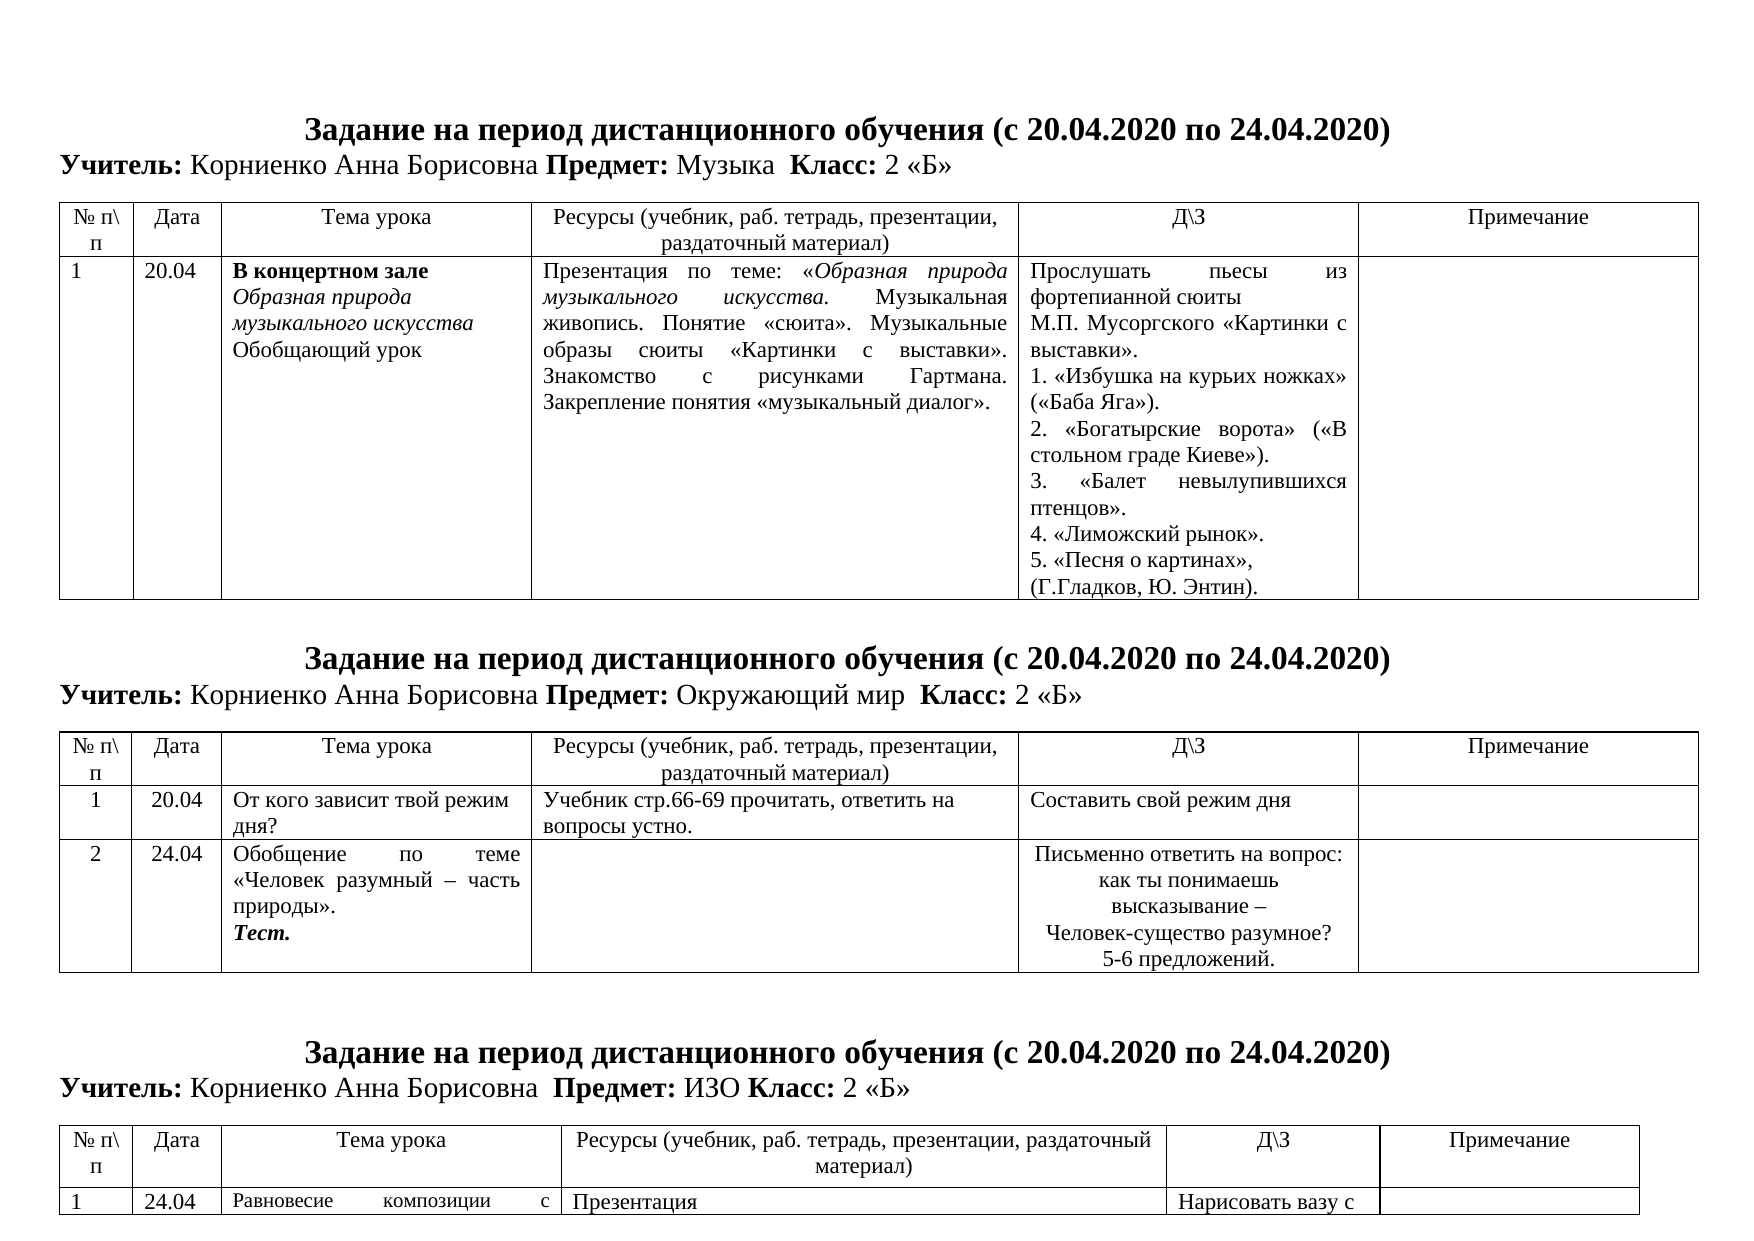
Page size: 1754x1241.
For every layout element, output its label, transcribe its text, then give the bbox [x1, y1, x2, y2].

table_header Тема урока [222, 1126, 561, 1187]
table_cell Презентация по теме: «Образная природа музыкального искусства. Музыкальная живопись. Понятие «сюита». Музыкальные образы сюиты «Картинки с выставки». Знакомство с рисунками Гартмана. Закрепление понятия «музыкальный диалог». [532, 257, 1018, 599]
table_header № п\п [60, 733, 131, 785]
table_cell 1 [60, 786, 131, 839]
table_cell 1 [60, 257, 133, 599]
table_header Ресурсы (учебник, раб. тетрадь, презентации, раздаточный материал) [532, 203, 1018, 256]
table_cell Учебник стр.66-69 прочитать, ответить на вопросы устно. [532, 786, 1018, 839]
table_cell 24.04 [133, 1188, 221, 1214]
text Задание на период дистанционного обучения (с 20.04.2020 по 24.04.2020) [59, 109, 1636, 147]
table_cell [1381, 1188, 1639, 1214]
table_cell Прослушать пьесы из фортепианной сюиты М.П. Мусоргского «Картинки с выставки». 1. «Избушка на курьих ножках» («Баба Яга»). 2. «Богатырские ворота» («В стольном граде Киеве»). 3. «Балет невылупившихся птенцов». 4. «Лиможский рынок». 5. «Песня о картинах», (Г.Гладков, Ю. Энтин). [1019, 257, 1358, 599]
text Учитель: Корниенко Анна Борисовна Предмет: Музыка Класс: 2 «Б» [59, 147, 1636, 181]
table_cell [1359, 786, 1698, 839]
table_cell Презентация [562, 1188, 1166, 1214]
table_header Дата [134, 203, 221, 256]
table_header Тема урока [222, 203, 531, 256]
table_cell Составить свой режим дня [1019, 786, 1358, 839]
table_cell 2 [60, 840, 131, 972]
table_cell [222, 1188, 561, 1214]
table_cell В концертном зале Образная природа музыкального искусства Обобщающий урок [222, 257, 531, 599]
table_cell 20.04 [132, 786, 221, 839]
text Учитель: Корниенко Анна Борисовна Предмет: ИЗО Класс: 2 «Б» [59, 1070, 1636, 1104]
table_header № п\п [60, 1126, 132, 1187]
text Учитель: Корниенко Анна Борисовна Предмет: Окружающий мир Класс: 2 «Б» [59, 677, 1636, 711]
table_header Примечание [1359, 203, 1698, 256]
table_cell От кого зависит твой режим дня? [222, 786, 531, 839]
table_header Ресурсы (учебник, раб. тетрадь, презентации, раздаточный материал) [532, 733, 1018, 785]
text Задание на период дистанционного обучения (с 20.04.2020 по 24.04.2020) [59, 639, 1636, 677]
text Задание на период дистанционного обучения (с 20.04.2020 по 24.04.2020) [59, 1032, 1636, 1070]
table_header Ресурсы (учебник, раб. тетрадь, презентации, раздаточный материал) [562, 1126, 1166, 1187]
table_header Примечание [1359, 733, 1698, 785]
table_cell 1 [60, 1188, 132, 1214]
table_header Д\З [1019, 203, 1358, 256]
table_cell 24.04 [132, 840, 221, 972]
table_header Дата [133, 1126, 221, 1187]
table_cell [1359, 257, 1698, 599]
table_cell 20.04 [134, 257, 221, 599]
table_cell [532, 840, 1018, 972]
table_header Дата [132, 733, 221, 785]
table_header Тема урока [222, 733, 531, 785]
table_cell [1359, 840, 1698, 972]
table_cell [1167, 1188, 1379, 1214]
table_cell Письменно ответить на вопрос: как ты понимаешь высказывание – Человек-существо разумное? 5-6 предложений. [1019, 840, 1358, 972]
table_header Д\З [1167, 1126, 1379, 1187]
table_header Д\З [1019, 733, 1358, 785]
table_cell Обобщение по теме «Человек разумный – часть природы». Тест. [222, 840, 531, 972]
table_header № п\п [60, 203, 133, 256]
table_header Примечание [1381, 1126, 1639, 1187]
